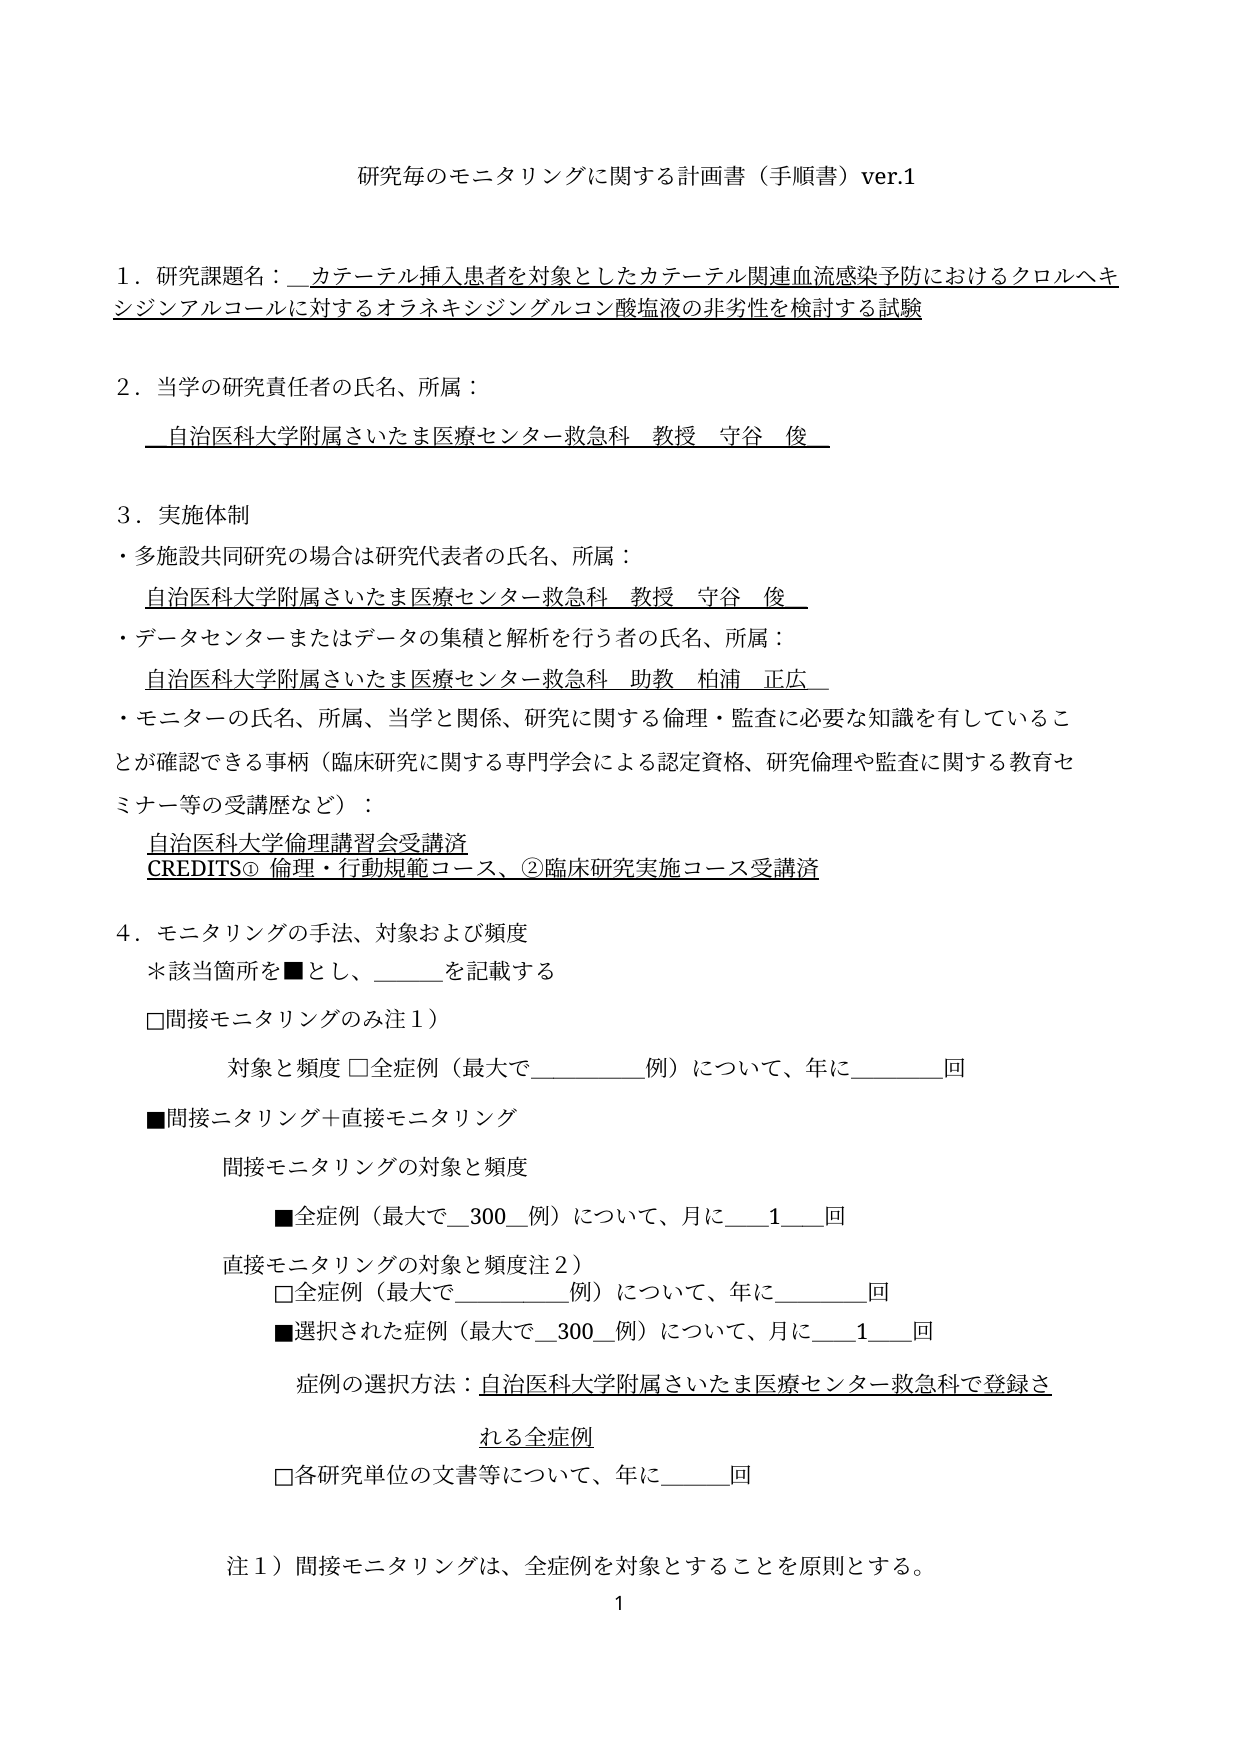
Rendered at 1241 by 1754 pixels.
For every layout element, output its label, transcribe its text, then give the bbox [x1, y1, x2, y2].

text □全症例（最大で＿＿＿＿＿例）について、年に＿＿＿＿回 [112, 1280, 1128, 1305]
text □各研究単位の文書等について、年に＿＿＿回 [112, 1463, 1128, 1488]
text 自治医科大学倫理講習会受講済 [112, 831, 1128, 857]
text 間接モニタリングの対象と頻度 [112, 1150, 1128, 1182]
text 研究毎のモニタリングに関する計画書（手順書）ver.1 [145, 159, 1128, 191]
text CREDITS①倫理・行動規範コース、②臨床研究実施コース受講済 [112, 857, 1128, 882]
text □間接モニタリングのみ注１） [145, 1002, 1128, 1034]
text １．研究課題名：＿カテーテル挿入患者を対象としたカテーテル関連血流感染予防におけるクロルヘキシジンアルコールに対するオラネキシジングルコン酸塩液の非劣性を検討する試験 [112, 259, 1128, 322]
text 自治医科大学附属さいたま医療センター救急科 教授 守谷 俊＿ [145, 580, 1128, 611]
text ・モニターの氏名、所属、当学と関係、研究に関する倫理・監査に必要な知識を有していることが確認できる事柄（臨床研究に関する専門学会による認定資格、研究倫理や監査に関する教育セミナー等の受講歴など）： [112, 701, 1088, 819]
text 自治医科大学附属さいたま医療センター救急科 助教 柏浦 正広＿ [145, 662, 1128, 693]
text 注１）間接モニタリングは、全症例を対象とすることを原則とする。 [226, 1549, 1128, 1580]
text 直接モニタリングの対象と頻度注２） [112, 1248, 1128, 1280]
text ・データセンターまたはデータの集積と解析を行う者の氏名、所属： [112, 621, 1128, 652]
text ３．実施体制 [112, 498, 1128, 529]
text 症例の選択方法：自治医科大学附属さいたま医療センター救急科で登録さ [124, 1367, 1057, 1399]
text ■選択された症例（最大で＿300＿例）について、月に＿＿1＿＿回 [124, 1314, 1057, 1346]
text ■間接ニタリング＋直接モニタリング [145, 1101, 1128, 1132]
text ■全症例（最大で＿300＿例）について、月に＿＿1＿＿回 [112, 1199, 1128, 1231]
text ２．当学の研究責任者の氏名、所属： [112, 370, 1128, 401]
text 対象と頻度 □全症例（最大で＿＿＿＿＿例）について、年に＿＿＿＿回 [112, 1052, 1128, 1083]
text れる全症例 [112, 1420, 1057, 1451]
text ４．モニタリングの手法、対象および頻度 [112, 916, 1085, 948]
text ＿自治医科大学附属さいたま医療センター救急科 教授 守谷 俊＿ [145, 419, 1128, 451]
text ＊該当箇所を■とし、＿＿＿を記載する [145, 959, 1128, 985]
text ・多施設共同研究の場合は研究代表者の氏名、所属： [112, 539, 1128, 571]
